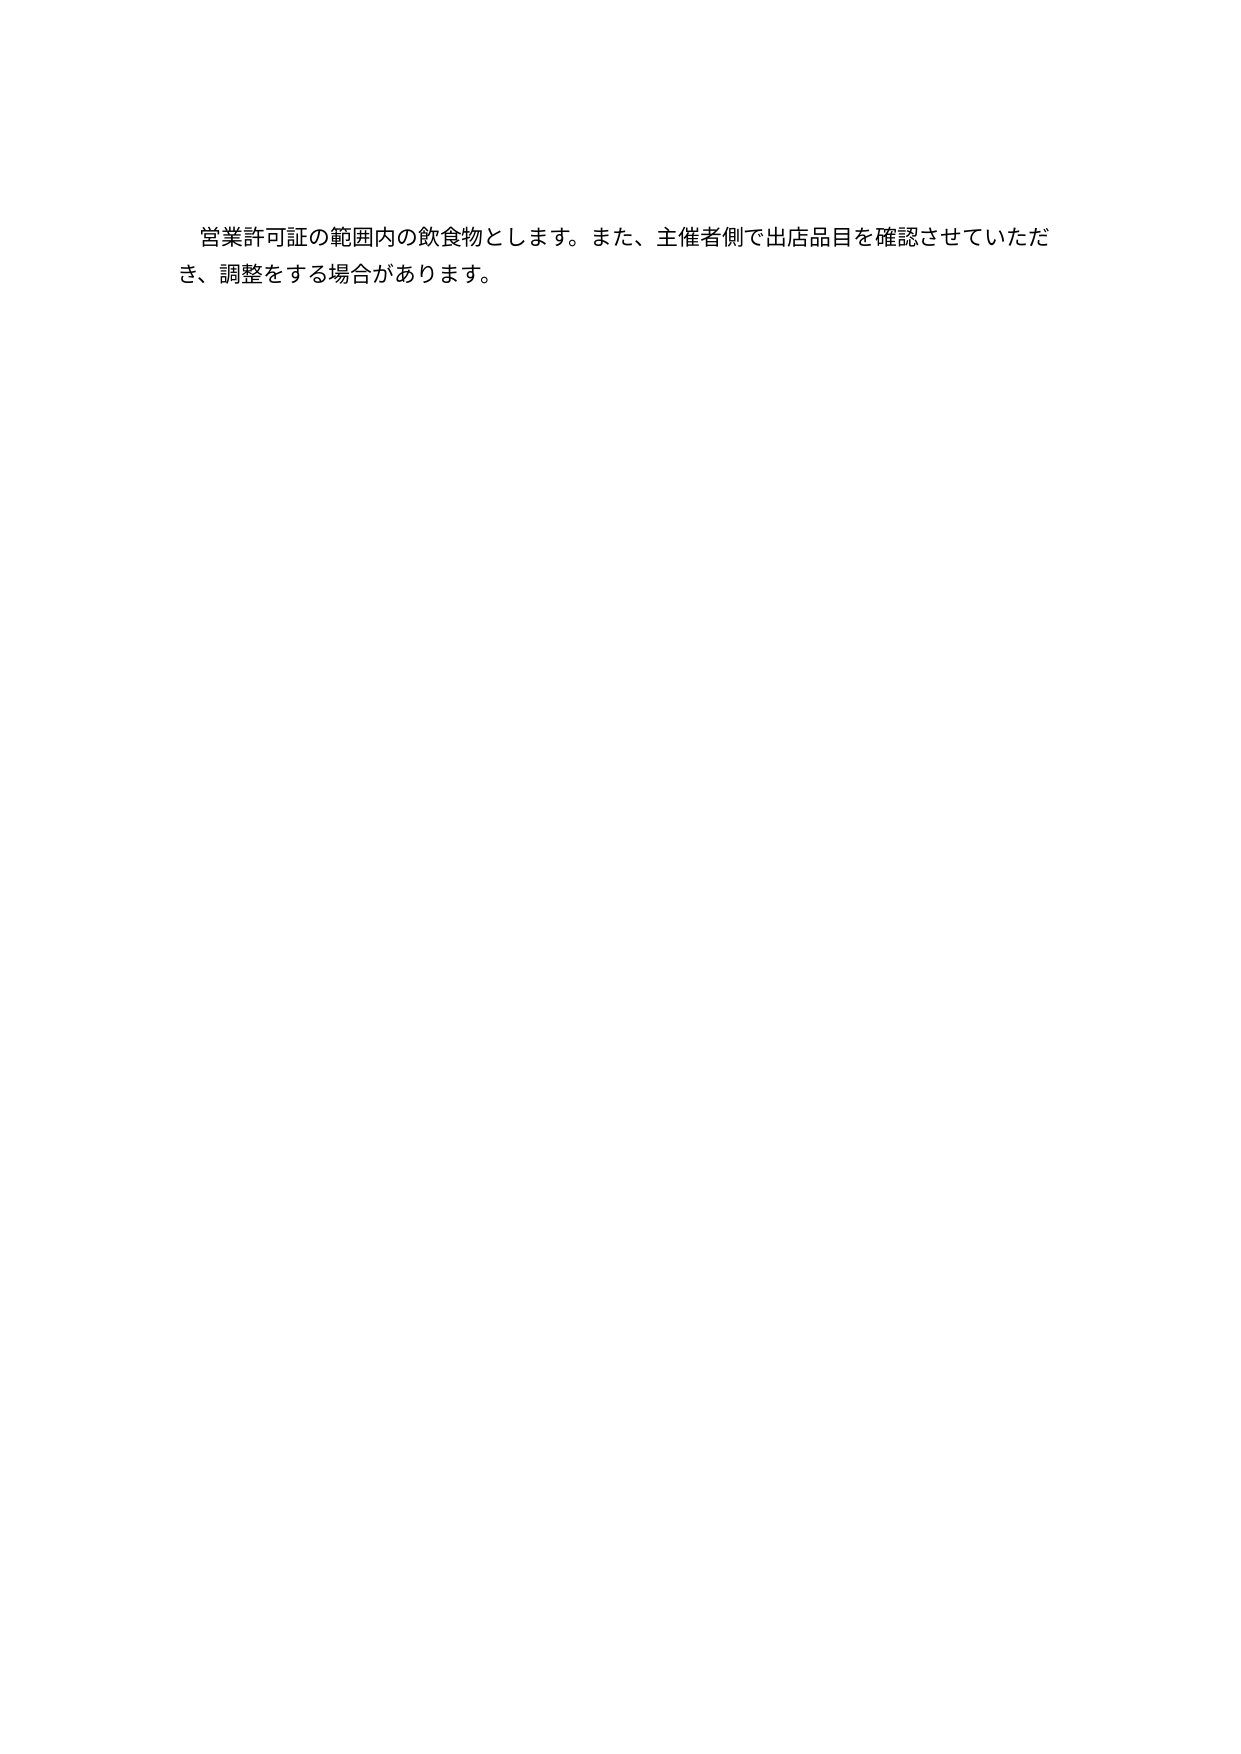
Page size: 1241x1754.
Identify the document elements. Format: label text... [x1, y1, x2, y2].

text 営業許可証の範囲内の飲食物とします。また、主催者側で出店品目を確認させていただき、調整をする場合があります。 [177, 217, 1063, 292]
